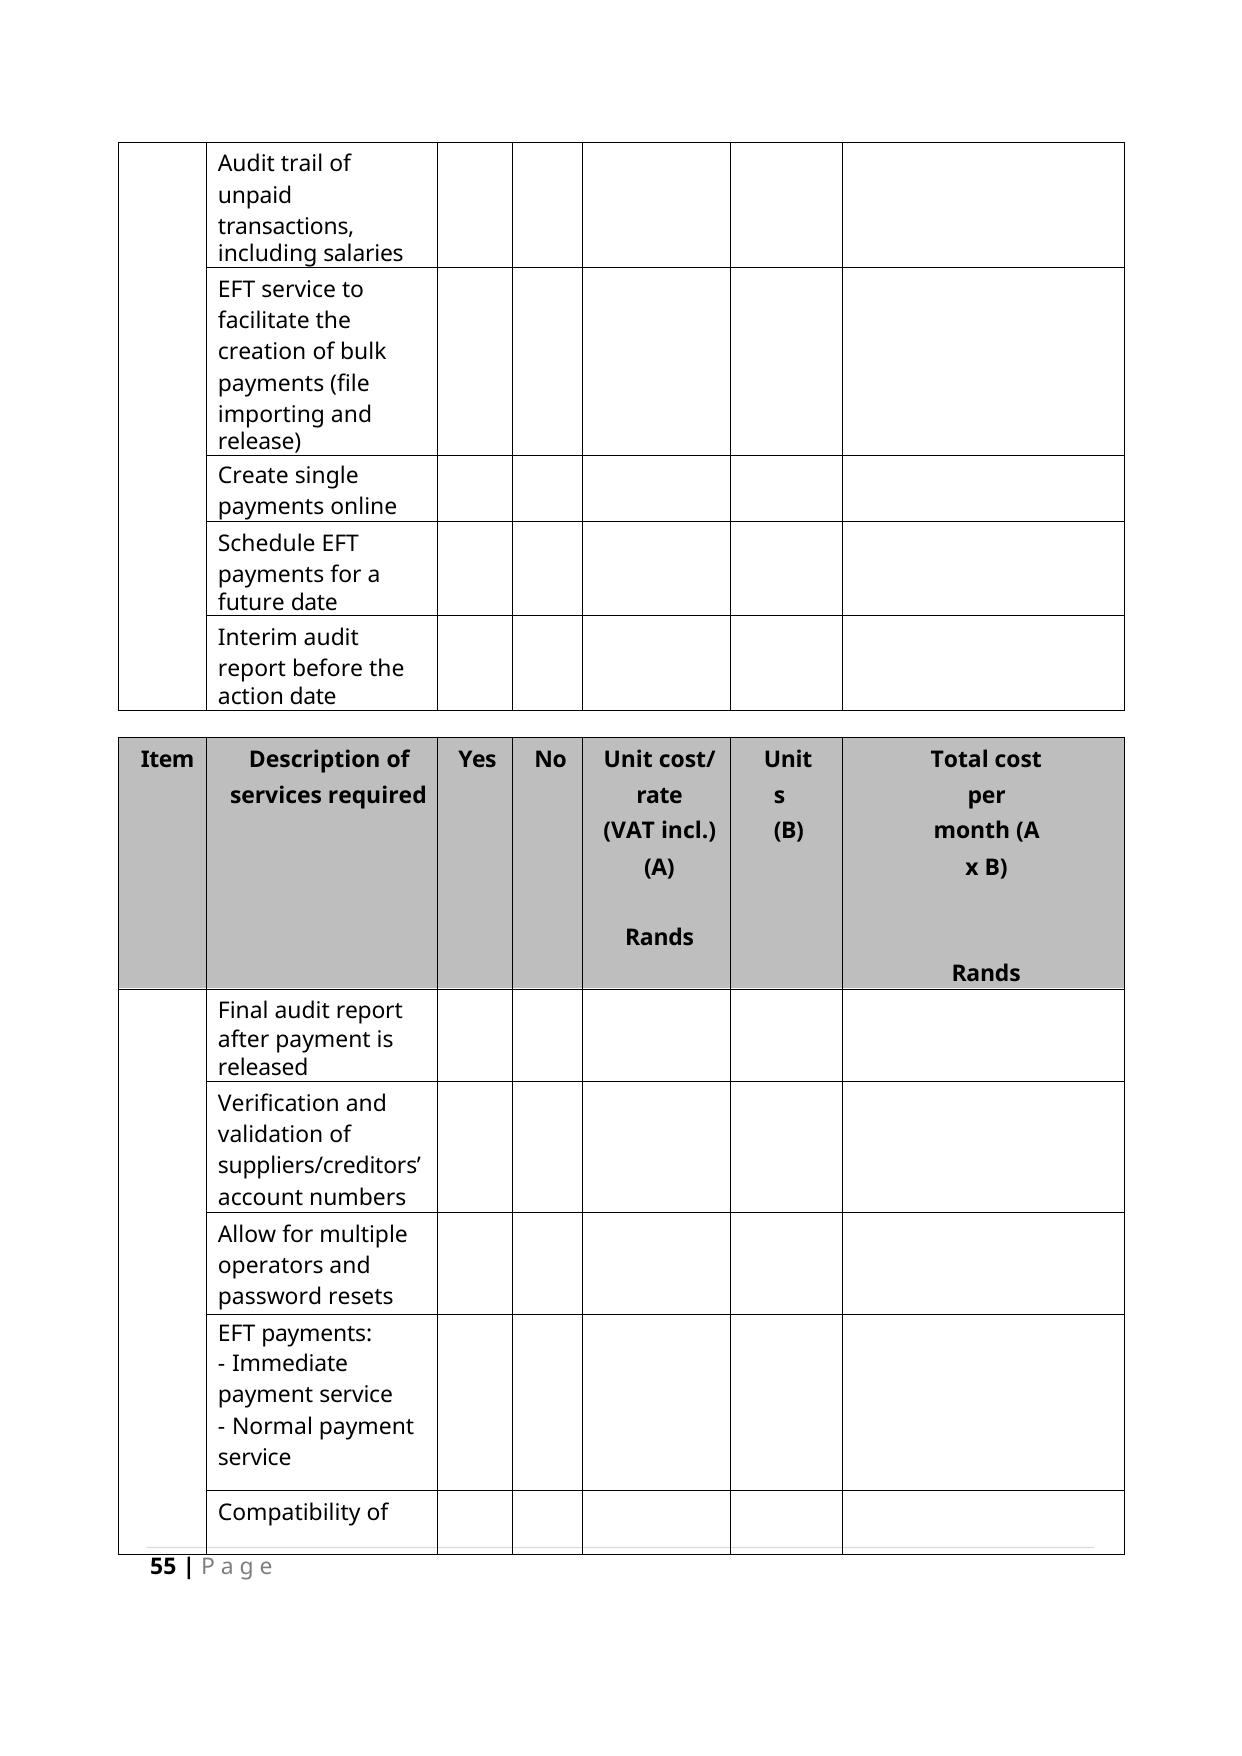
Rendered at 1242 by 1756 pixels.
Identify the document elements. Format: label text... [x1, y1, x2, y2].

table_cell [583, 990, 730, 1081]
table_cell [731, 456, 842, 521]
table_cell [583, 616, 730, 709]
table_cell [731, 1213, 842, 1313]
table_cell [513, 522, 582, 615]
table_header Yes [438, 738, 512, 988]
table_cell [119, 990, 206, 1554]
table_cell [513, 1491, 582, 1554]
table_cell [843, 268, 1124, 455]
table_cell [438, 616, 512, 709]
table_cell [731, 268, 842, 455]
table_cell [513, 1082, 582, 1212]
table_cell [843, 1082, 1124, 1212]
table_cell Interim audit report before the action date [207, 616, 437, 709]
table_cell [583, 1082, 730, 1212]
table_cell [843, 990, 1124, 1081]
table_cell [513, 1315, 582, 1490]
table_cell [438, 1315, 512, 1490]
table_cell [513, 143, 582, 267]
table_cell Verification and validation of suppliers/creditors’ account numbers [207, 1082, 437, 1212]
table_cell [583, 456, 730, 521]
table_cell [438, 1213, 512, 1313]
table_cell [731, 1315, 842, 1490]
table_cell [583, 1491, 730, 1554]
table_cell [438, 456, 512, 521]
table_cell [207, 1491, 437, 1554]
table_cell [438, 143, 512, 267]
table_header Total cost per month (A x B) Rands [843, 738, 1124, 988]
table_cell [843, 143, 1124, 267]
table_cell [731, 143, 842, 267]
table_cell [583, 1213, 730, 1313]
table_cell [843, 1213, 1124, 1313]
table_cell [438, 1491, 512, 1554]
table_cell [731, 990, 842, 1081]
table_cell EFT service to facilitate the creation of bulk payments (file importing and release) [207, 268, 437, 455]
table_cell Audit trail of unpaid transactions, including salaries [207, 143, 437, 267]
table_cell [843, 522, 1124, 615]
table_cell [513, 990, 582, 1081]
table_header No [513, 738, 582, 988]
table_cell [583, 143, 730, 267]
table_header Item [119, 738, 206, 988]
table_cell [438, 268, 512, 455]
table_header Units (B) [731, 738, 842, 988]
table_cell Schedule EFT payments for a future date [207, 522, 437, 615]
table_cell [513, 268, 582, 455]
table_cell [438, 522, 512, 615]
table_cell Create single payments online [207, 456, 437, 521]
table_cell Allow for multiple operators and password resets [207, 1213, 437, 1313]
table_cell [583, 1315, 730, 1490]
table_cell [843, 1491, 1124, 1554]
table_cell Final audit report after payment is released [207, 990, 437, 1081]
table_cell [438, 1082, 512, 1212]
table_cell [513, 1213, 582, 1313]
table_header Unit cost/ rate (VAT incl.) (A) Rands [583, 738, 730, 988]
table_cell [583, 522, 730, 615]
table_cell [843, 456, 1124, 521]
table_cell [843, 616, 1124, 709]
table_cell [731, 522, 842, 615]
table_cell [513, 456, 582, 521]
table_cell [731, 616, 842, 709]
table_cell [583, 268, 730, 455]
table_cell [731, 1491, 842, 1554]
table_cell EFT payments: Immediate payment service Normal payment service [207, 1315, 437, 1490]
table_cell [513, 616, 582, 709]
table_header Description of services required [207, 738, 437, 988]
table_cell [438, 990, 512, 1081]
table_cell [843, 1315, 1124, 1490]
table_cell [731, 1082, 842, 1212]
